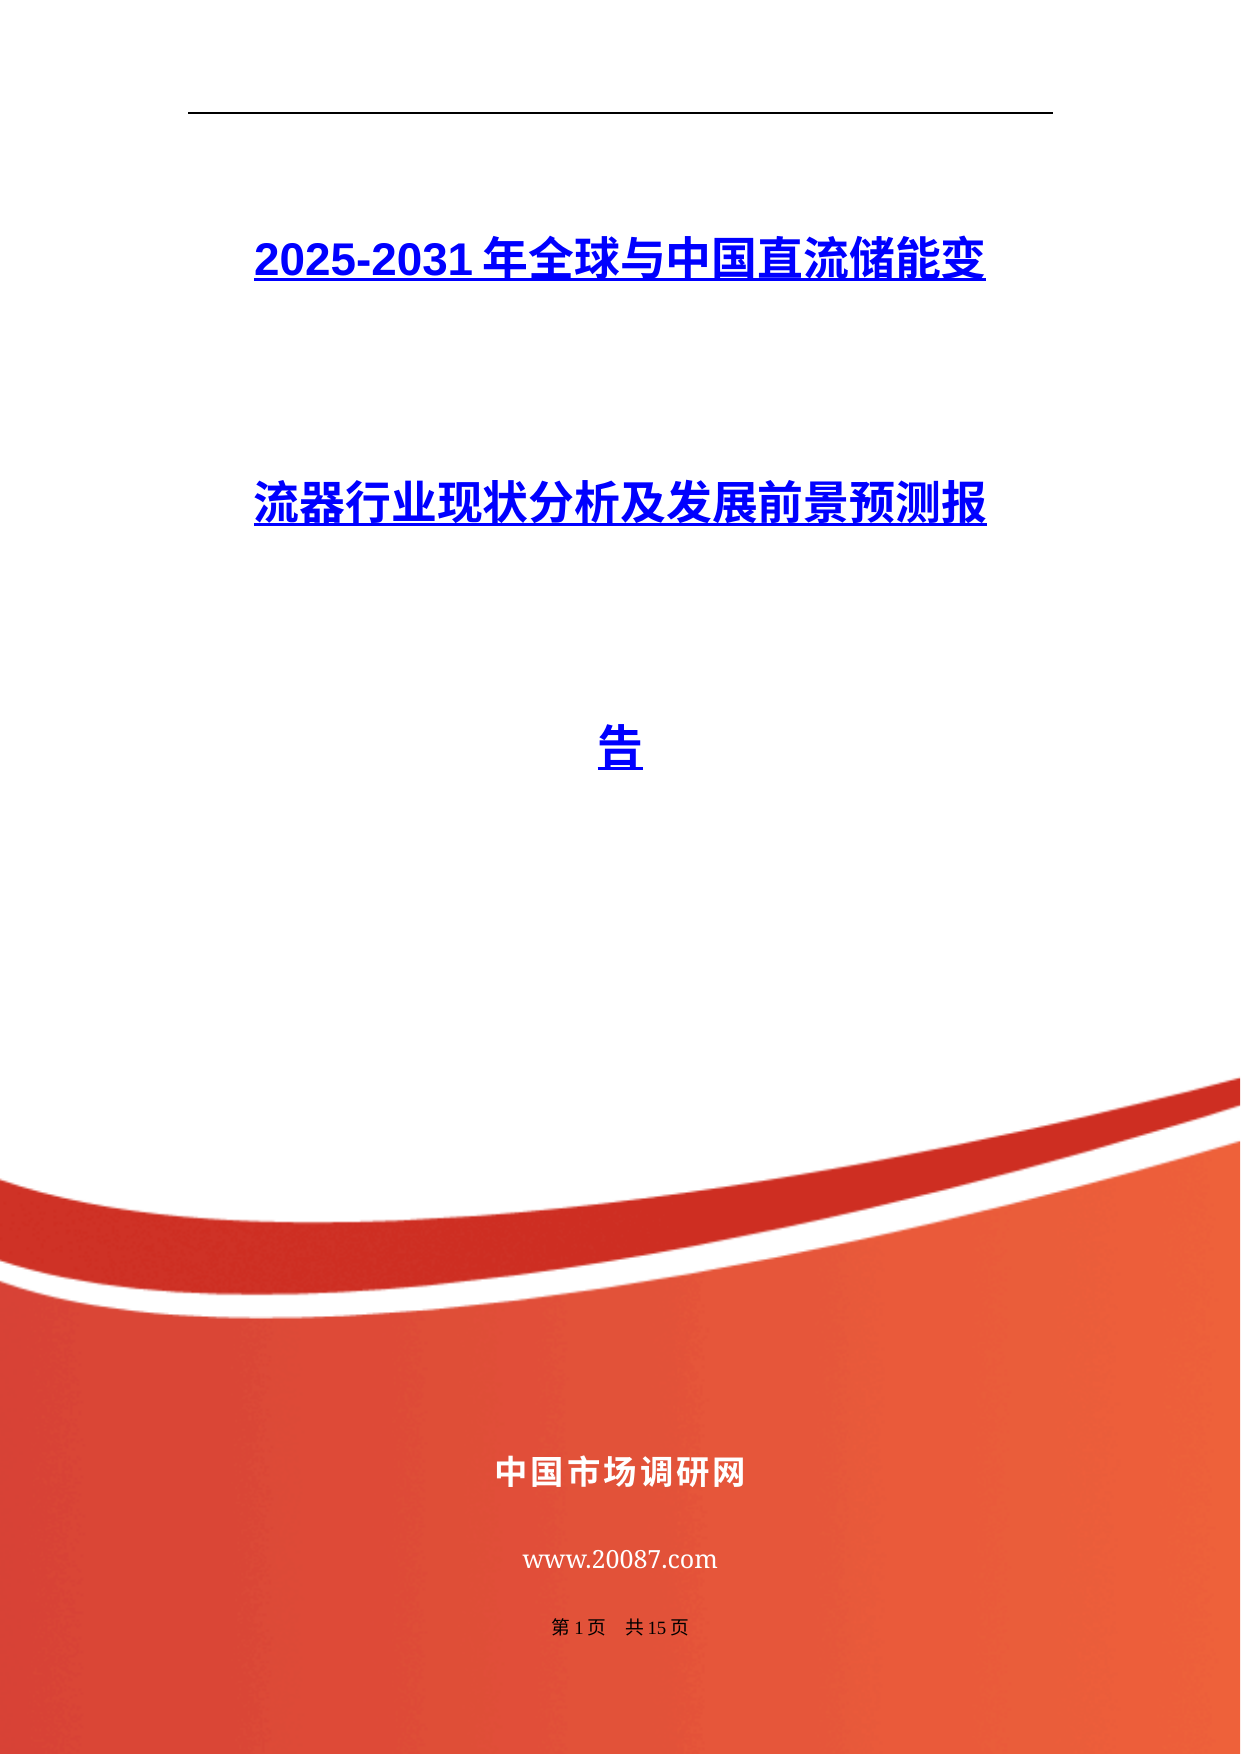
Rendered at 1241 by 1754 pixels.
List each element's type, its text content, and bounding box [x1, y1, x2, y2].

text www.20087.com [187, 1526, 1053, 1591]
table_header 2025-2031年全球与中国直流储能变流器行业现状分析及发展前景预测报告 [188, 207, 1053, 871]
picture [0, 1006, 1241, 1754]
subtitle 中国市场调研网 [187, 1437, 1053, 1502]
